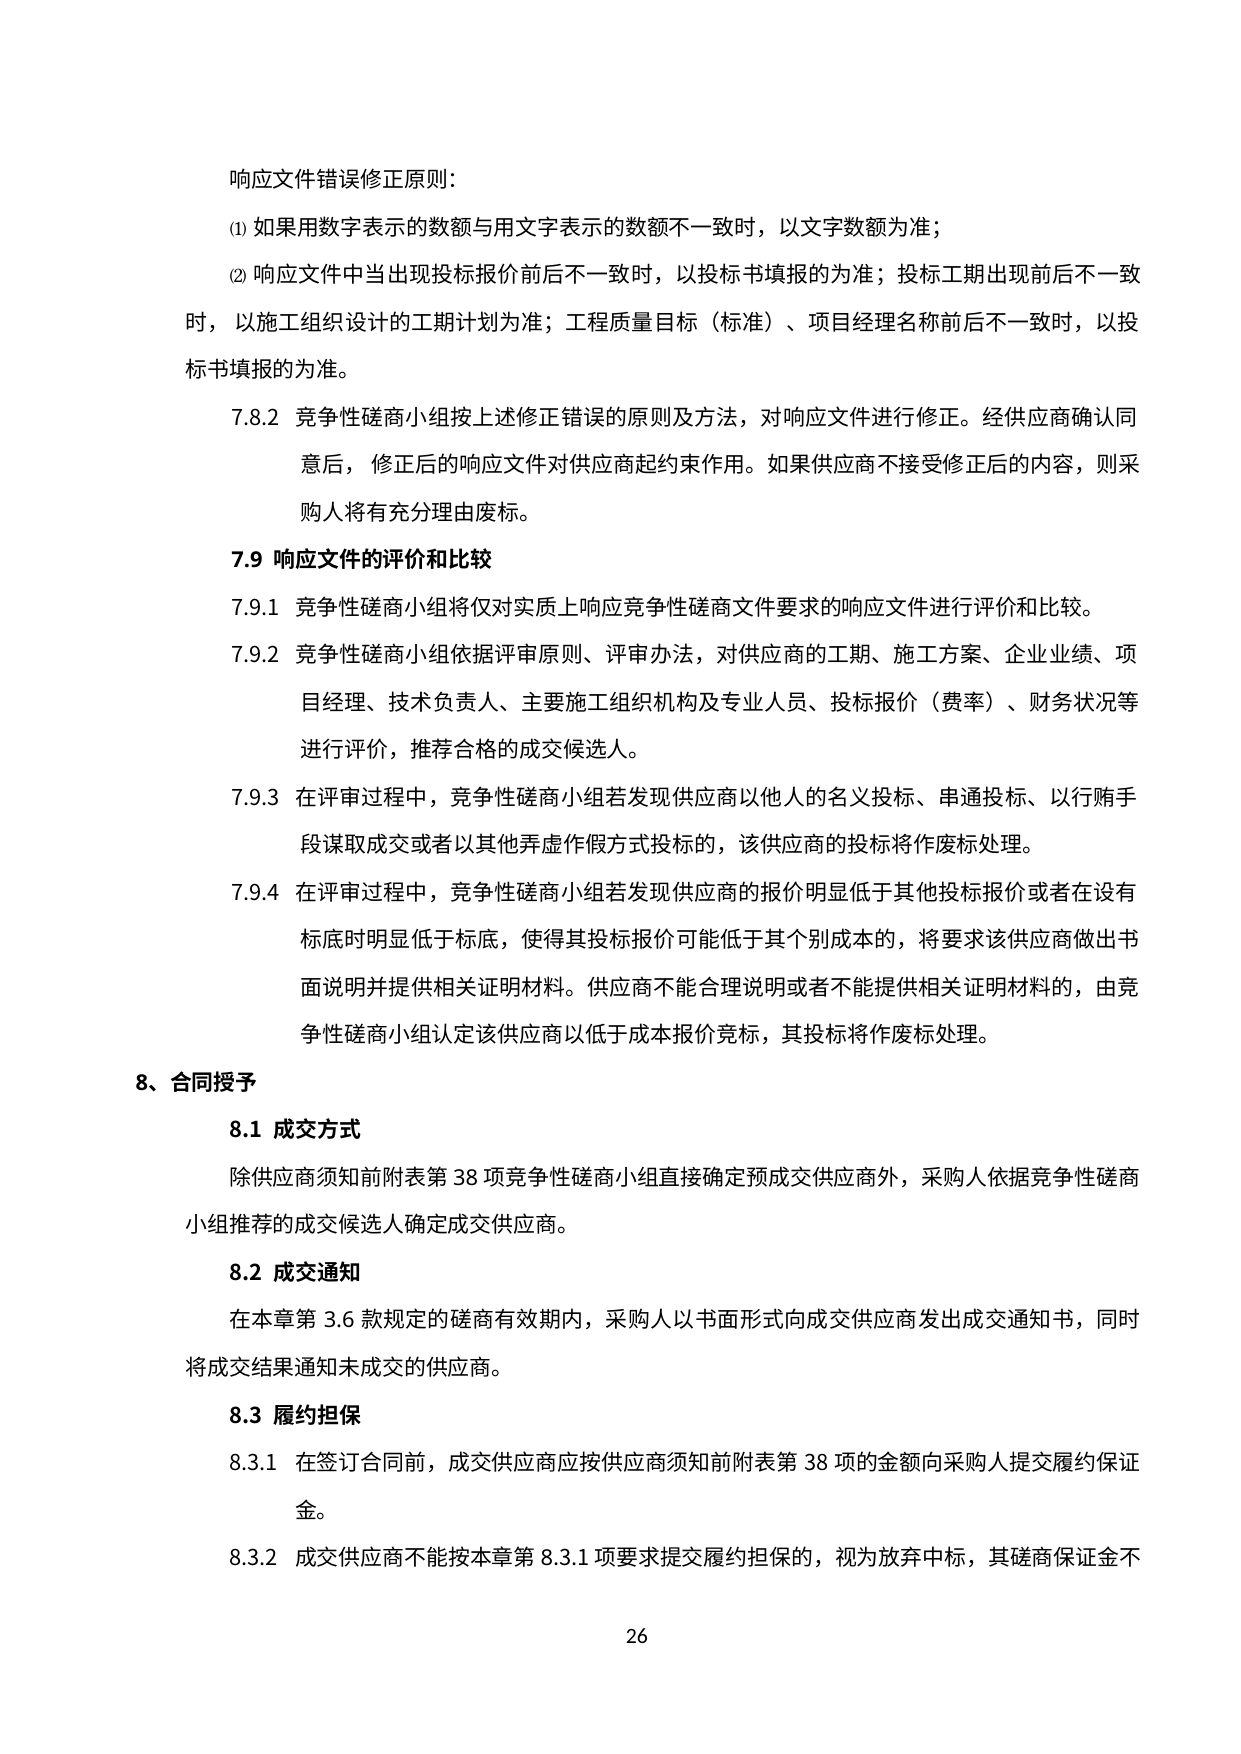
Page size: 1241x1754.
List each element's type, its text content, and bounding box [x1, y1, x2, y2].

list 在评审过程中，竞争性磋商小组若发现供应商以他人的名义投标、串通投标、以行贿手段谋取成交或者以其他弄虚作假方式投标的，该供应商的投标将作废标处理。 [231, 780, 1141, 859]
text 除供应商须知前附表第 38 项竞争性磋商小组直接确定预成交供应商外，采购人依据竞争性磋商小组推荐的成交候选人确定成交供应商。 [185, 1160, 1141, 1239]
list 响应文件的评价和比较 [231, 542, 1141, 574]
list 竞争性磋商小组依据评审原则、评审办法，对供应商的工期、施工方案、企业业绩、项目经理、技术负责人、主要施工组织机构及专业人员、投标报价（费率）、财务状况等进行评价，推荐合格的成交候选人。 [231, 637, 1141, 764]
list 竞争性磋商小组按上述修正错误的原则及方法，对响应文件进行修正。经供应商确认同意后， 修正后的响应文件对供应商起约束作用。如果供应商不接受修正后的内容，则采购人将有充分理由废标。 [231, 400, 1141, 526]
list 成交方式 [229, 1112, 1141, 1144]
text 响应文件错误修正原则： [229, 162, 1141, 194]
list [229, 1540, 1141, 1572]
text ⑵ 响应文件中当出现投标报价前后不一致时，以投标书填报的为准；投标工期出现前后不一致时， 以施工组织设计的工期计划为准；工程质量目标（标准）、项目经理名称前后不一致时，以投标书填报的为准。 [185, 257, 1141, 384]
list 履约担保 [229, 1398, 1141, 1429]
subtitle 8、合同授予 [112, 1065, 1141, 1097]
text 在本章第 3.6 款规定的磋商有效期内，采购人以书面形式向成交供应商发出成交通知书，同时将成交结果通知未成交的供应商。 [185, 1302, 1141, 1382]
list 竞争性磋商小组将仅对实质上响应竞争性磋商文件要求的响应文件进行评价和比较。 [231, 590, 1141, 621]
text ⑴ 如果用数字表示的数额与用文字表示的数额不一致时，以文字数额为准； [229, 209, 1141, 241]
list 成交通知 [229, 1255, 1141, 1287]
list 在评审过程中，竞争性磋商小组若发现供应商的报价明显低于其他投标报价或者在设有标底时明显低于标底，使得其投标报价可能低于其个别成本的，将要求该供应商做出书面说明并提供相关证明材料。供应商不能合理说明或者不能提供相关证明材料的，由竞争性磋商小组认定该供应商以低于成本报价竞标，其投标将作废标处理。 [231, 875, 1141, 1049]
list 在签订合同前，成交供应商应按供应商须知前附表第 38 项的金额向采购人提交履约保证金。 [229, 1445, 1141, 1524]
